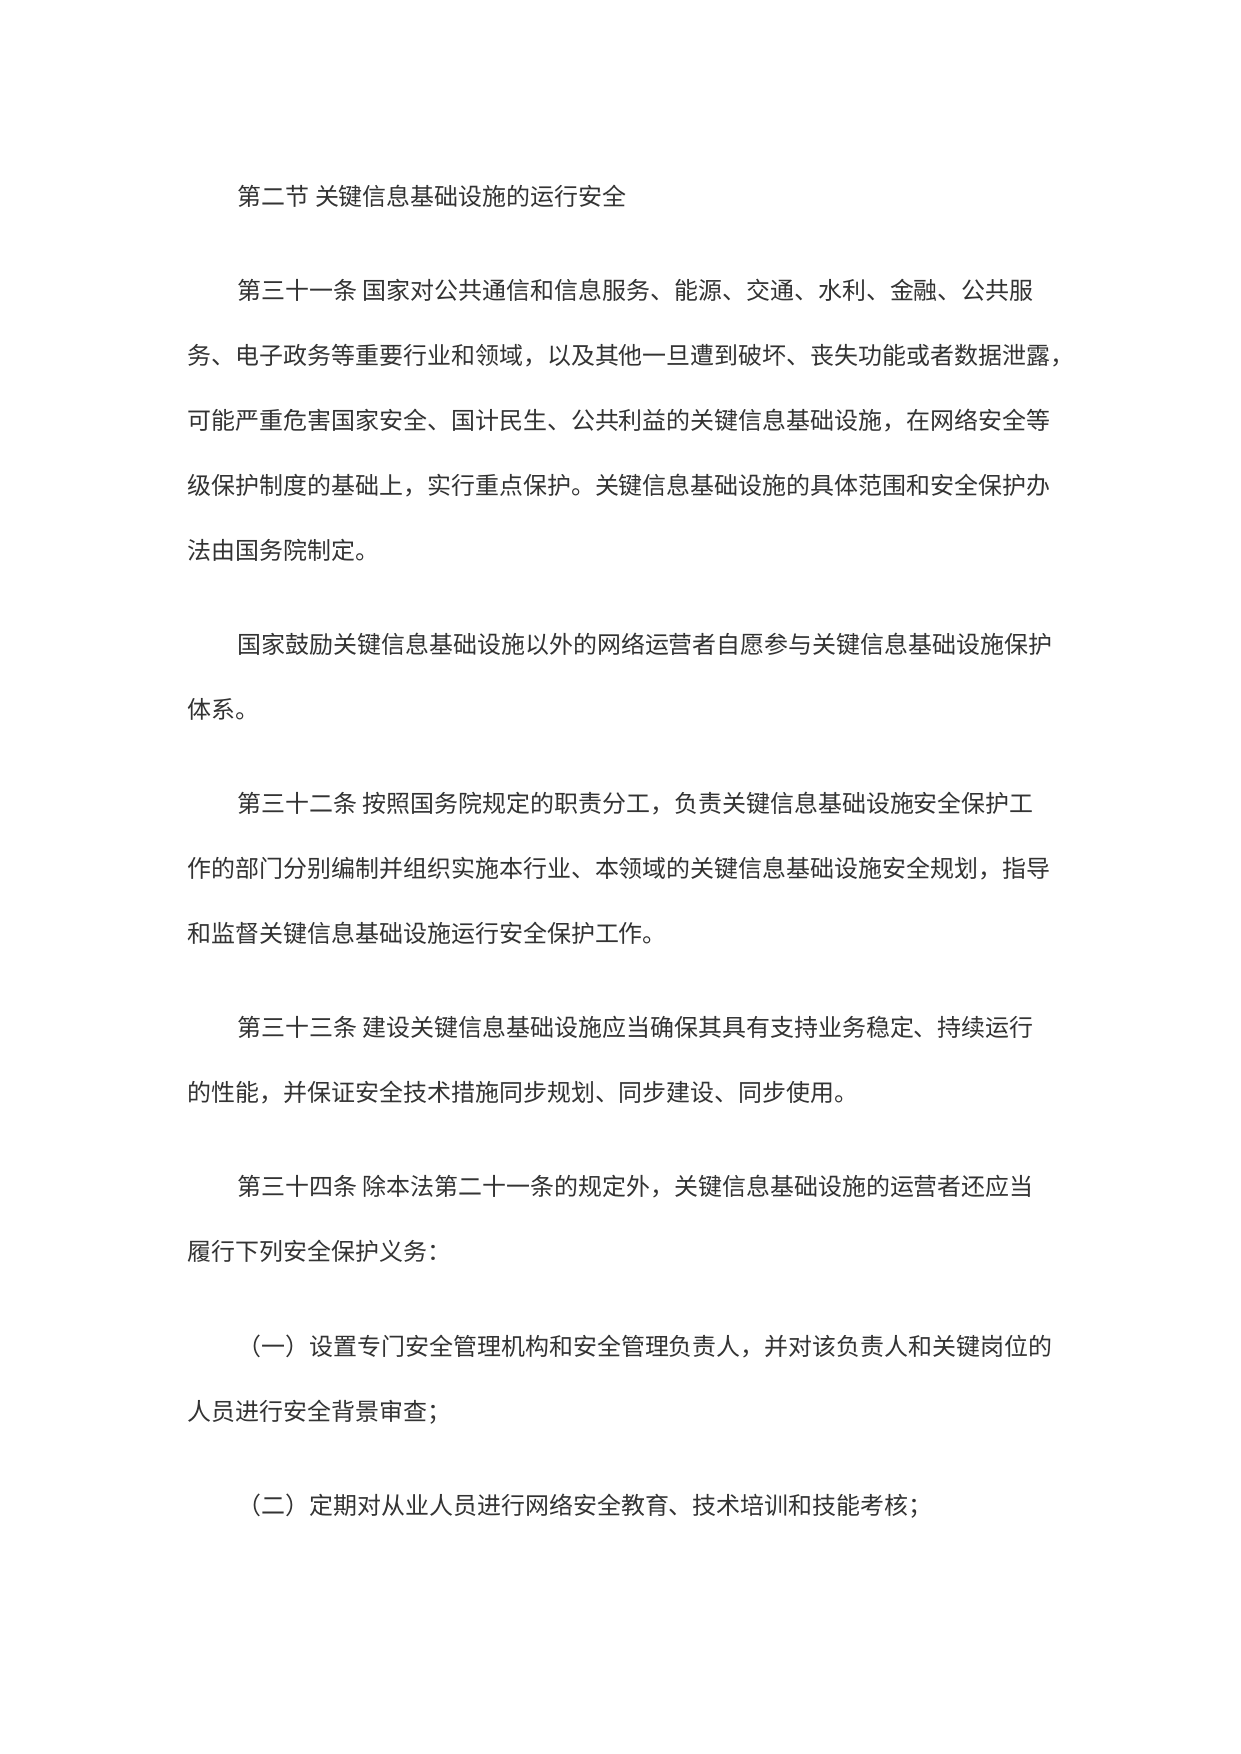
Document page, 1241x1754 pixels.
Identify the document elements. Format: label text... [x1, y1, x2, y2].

text 国家鼓励关键信息基础设施以外的网络运营者自愿参与关键信息基础设施保护体系。 [187, 610, 1053, 740]
text （二）定期对从业人员进行网络安全教育、技术培训和技能考核； [187, 1471, 1053, 1536]
text 第三十一条 国家对公共通信和信息服务、能源、交通、水利、金融、公共服务、电子政务等重要行业和领域，以及其他一旦遭到破坏、丧失功能或者数据泄露，可能严重危害国家安全、国计民生、公共利益的关键信息基础设施，在网络安全等级保护制度的基础上，实行重点保护。关键信息基础设施的具体范围和安全保护办法由国务院制定。 [187, 256, 1053, 581]
text 第二节 关键信息基础设施的运行安全 [187, 162, 1053, 227]
text 第三十二条 按照国务院规定的职责分工，负责关键信息基础设施安全保护工作的部门分别编制并组织实施本行业、本领域的关键信息基础设施安全规划，指导和监督关键信息基础设施运行安全保护工作。 [187, 769, 1053, 964]
text 第三十四条 除本法第二十一条的规定外，关键信息基础设施的运营者还应当履行下列安全保护义务： [187, 1153, 1053, 1283]
text （一）设置专门安全管理机构和安全管理负责人，并对该负责人和关键岗位的人员进行安全背景审查； [187, 1312, 1053, 1442]
text 第三十三条 建设关键信息基础设施应当确保其具有支持业务稳定、持续运行的性能，并保证安全技术措施同步规划、同步建设、同步使用。 [187, 994, 1053, 1124]
